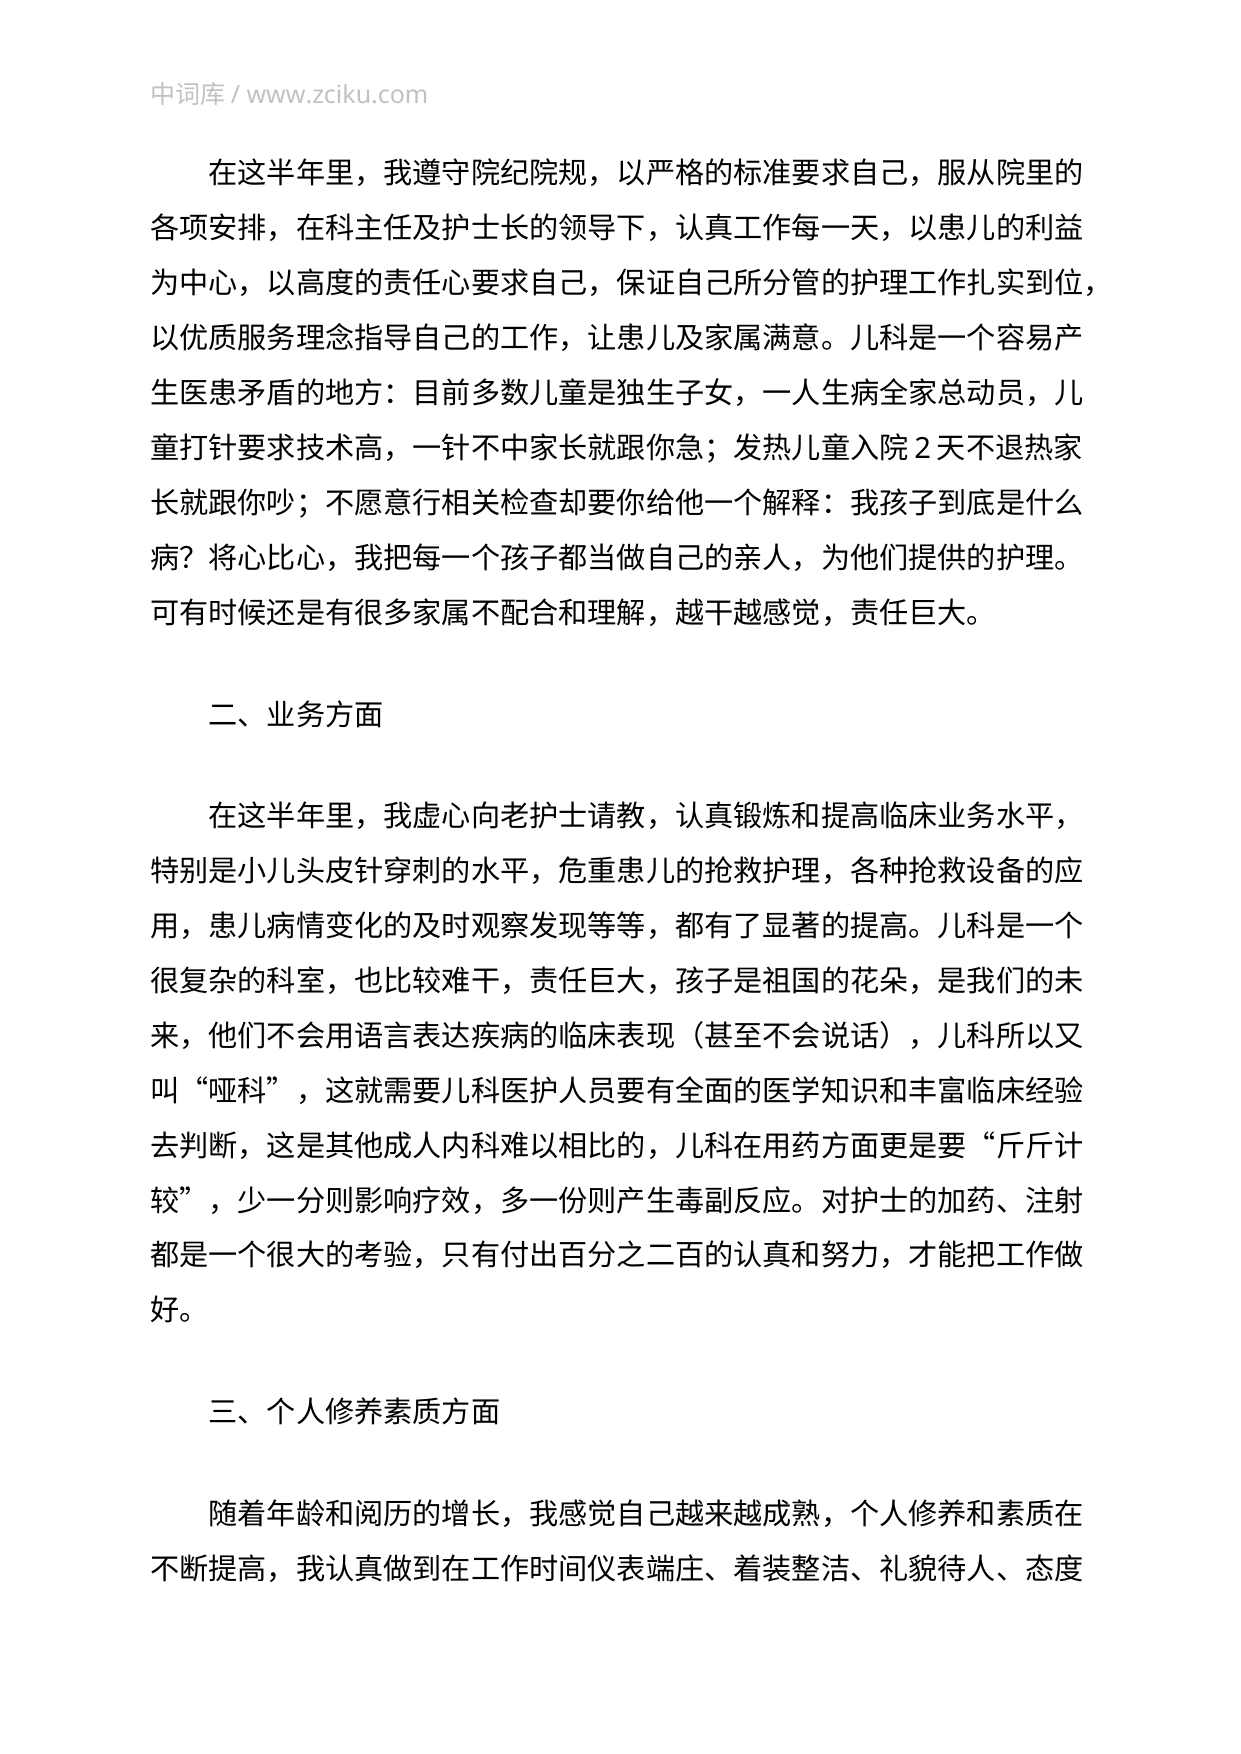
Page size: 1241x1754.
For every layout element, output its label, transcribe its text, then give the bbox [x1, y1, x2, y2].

text 三、个人修养素质方面 [150, 1389, 1090, 1431]
text 二、业务方面 [150, 691, 1090, 733]
text 在这半年里，我遵守院纪院规，以严格的标准要求自己，服从院里的各项安排，在科主任及护士长的领导下，认真工作每一天，以患儿的利益为中心，以高度的责任心要求自己，保证自己所分管的护理工作扎实到位，以优质服务理念指导自己的工作，让患儿及家属满意。儿科是一个容易产生医患矛盾的地方：目前多数儿童是独生子女，一人生病全家总动员，儿童打针要求技术高，一针不中家长就跟你急；发热儿童入院2天不退热家长就跟你吵；不愿意行相关检查却要你给他一个解释：我孩子到底是什么病？将心比心，我把每一个孩子都当做自己的亲人，为他们提供的护理。可有时候还是有很多家属不配合和理解，越干越感觉，责任巨大。 [150, 150, 1090, 632]
text 在这半年里，我虚心向老护士请教，认真锻炼和提高临床业务水平，特别是小儿头皮针穿刺的水平，危重患儿的抢救护理，各种抢救设备的应用，患儿病情变化的及时观察发现等等，都有了显著的提高。儿科是一个很复杂的科室，也比较难干，责任巨大，孩子是祖国的花朵，是我们的未来，他们不会用语言表达疾病的临床表现（甚至不会说话），儿科所以又叫“哑科”，这就需要儿科医护人员要有全面的医学知识和丰富临床经验去判断，这是其他成人内科难以相比的，儿科在用药方面更是要“斤斤计较”，少一分则影响疗效，多一份则产生毒副反应。对护士的加药、注射都是一个很大的考验，只有付出百分之二百的认真和努力，才能把工作做好。 [150, 793, 1090, 1329]
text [150, 1490, 1090, 1588]
